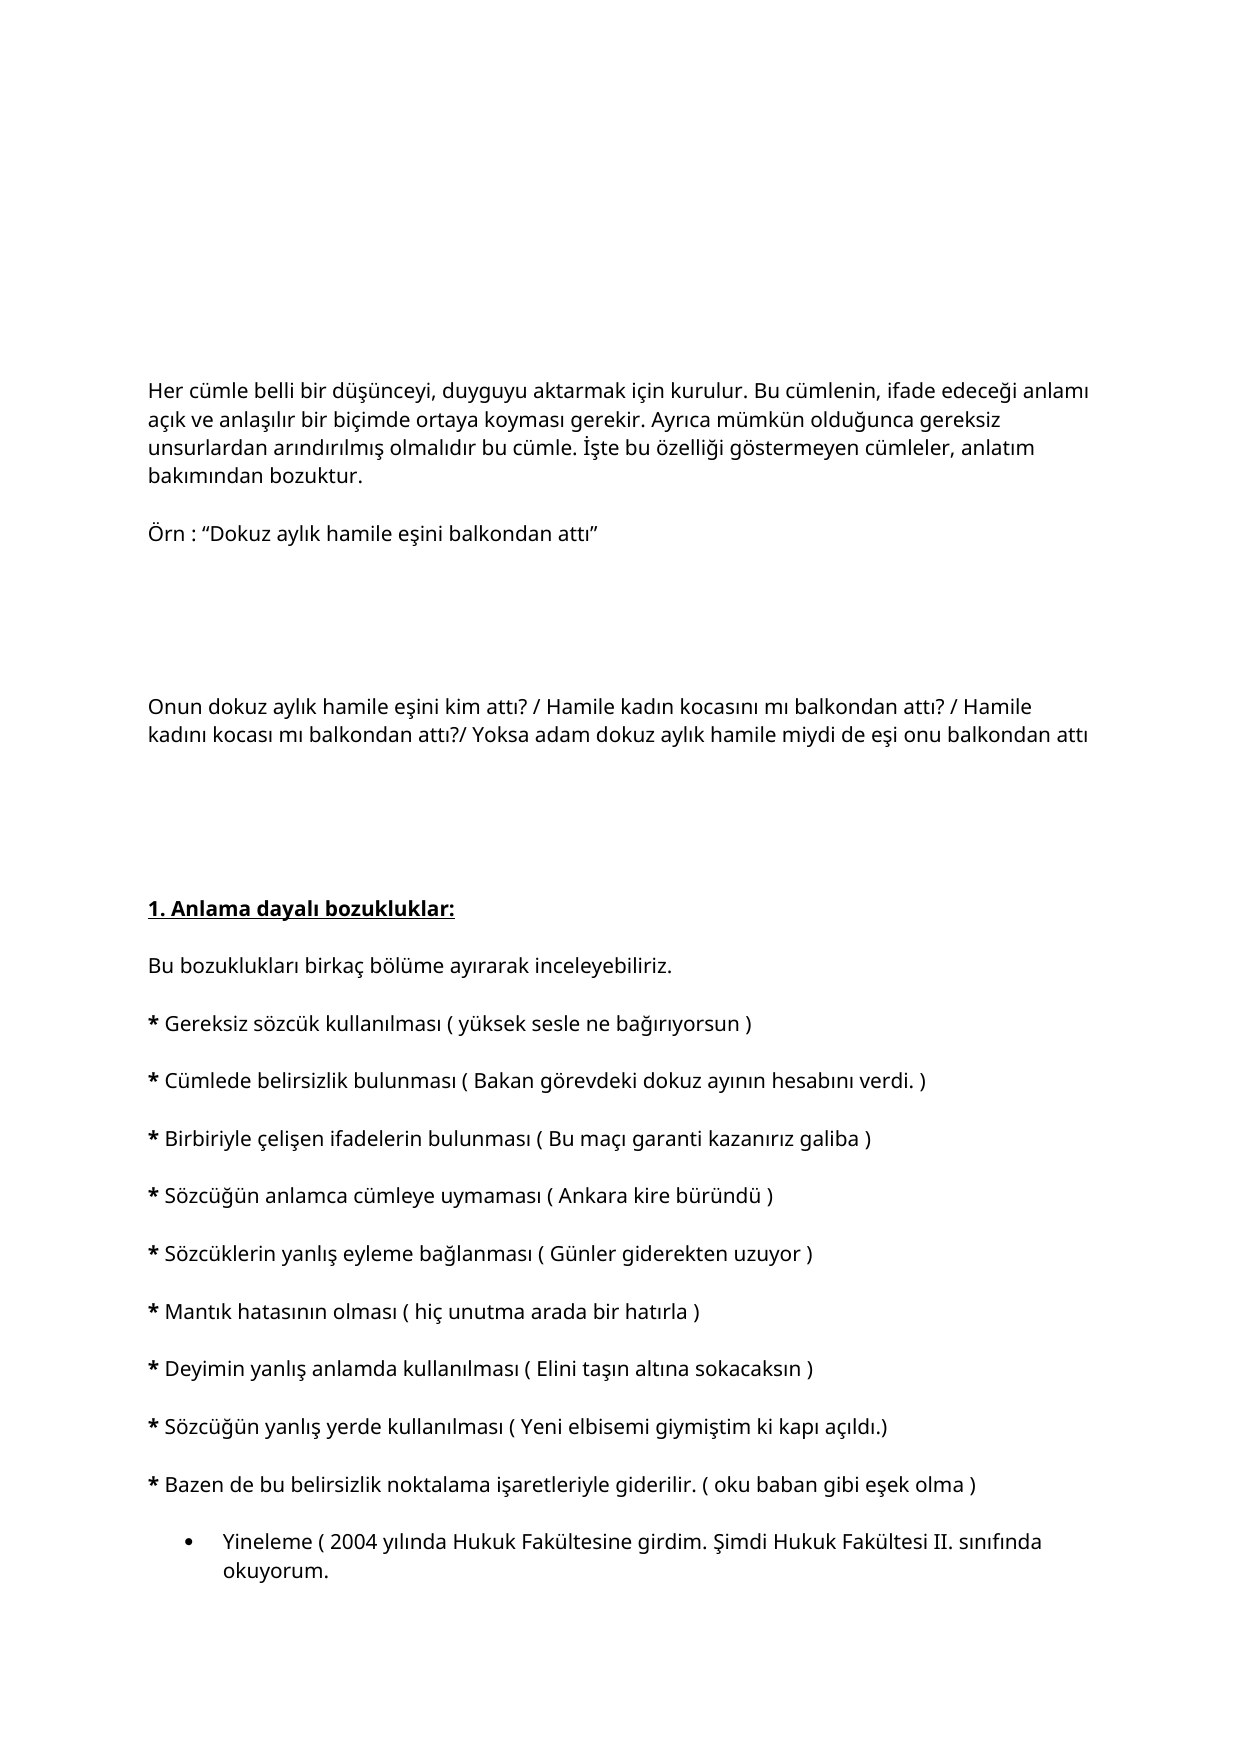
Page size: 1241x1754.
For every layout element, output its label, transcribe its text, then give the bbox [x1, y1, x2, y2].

text 1. Anlama dayalı bozukluklar: [148, 894, 1093, 922]
text Her cümle belli bir düşünceyi, duyguyu aktarmak için kurulur. Bu cümlenin, ifade edeceği anlamı açık ve anlaşılır bir biçimde ortaya koyması gerekir. Ayrıca mümkün olduğunca gereksiz unsurlardan arındırılmış olmalıdır bu cümle. İşte bu özelliği göstermeyen cümleler, anlatım bakımından bozuktur. [148, 376, 1093, 490]
text * Bazen de bu belirsizlik noktalama işaretleriyle giderilir. ( oku baban gibi eşek olma ) [148, 1470, 1093, 1498]
text * Birbiriyle çelişen ifadelerin bulunması ( Bu maçı garanti kazanırız galiba ) [148, 1124, 1093, 1152]
list Yineleme ( 2004 yılında Hukuk Fakültesine girdim. Şimdi Hukuk Fakültesi II. sınıfında okuyorum. [185, 1527, 1093, 1584]
text Onun dokuz aylık hamile eşini kim attı? / Hamile kadın kocasını mı balkondan attı? / Hamile kadını kocası mı balkondan attı?/ Yoksa adam dokuz aylık hamile miydi de eşi onu balkondan attı [148, 692, 1093, 749]
text * Sözcüğün yanlış yerde kullanılması ( Yeni elbisemi giymiştim ki kapı açıldı.) [148, 1412, 1093, 1441]
text Bu bozuklukları birkaç bölüme ayırarak inceleyebiliriz. [148, 951, 1093, 980]
text * Mantık hatasının olması ( hiç unutma arada bir hatırla ) [148, 1297, 1093, 1325]
text * Deyimin yanlış anlamda kullanılması ( Elini taşın altına sokacaksın ) [148, 1354, 1093, 1383]
text * Sözcüğün anlamca cümleye uymaması ( Ankara kire büründü ) [148, 1182, 1093, 1210]
text Örn : “Dokuz aylık hamile eşini balkondan attı” [148, 519, 1093, 548]
text * Sözcüklerin yanlış eyleme bağlanması ( Günler giderekten uzuyor ) [148, 1239, 1093, 1268]
text * Gereksiz sözcük kullanılması ( yüksek sesle ne bağırıyorsun ) [148, 1009, 1093, 1037]
text * Cümlede belirsizlik bulunması ( Bakan görevdeki dokuz ayının hesabını verdi. ) [148, 1066, 1093, 1095]
